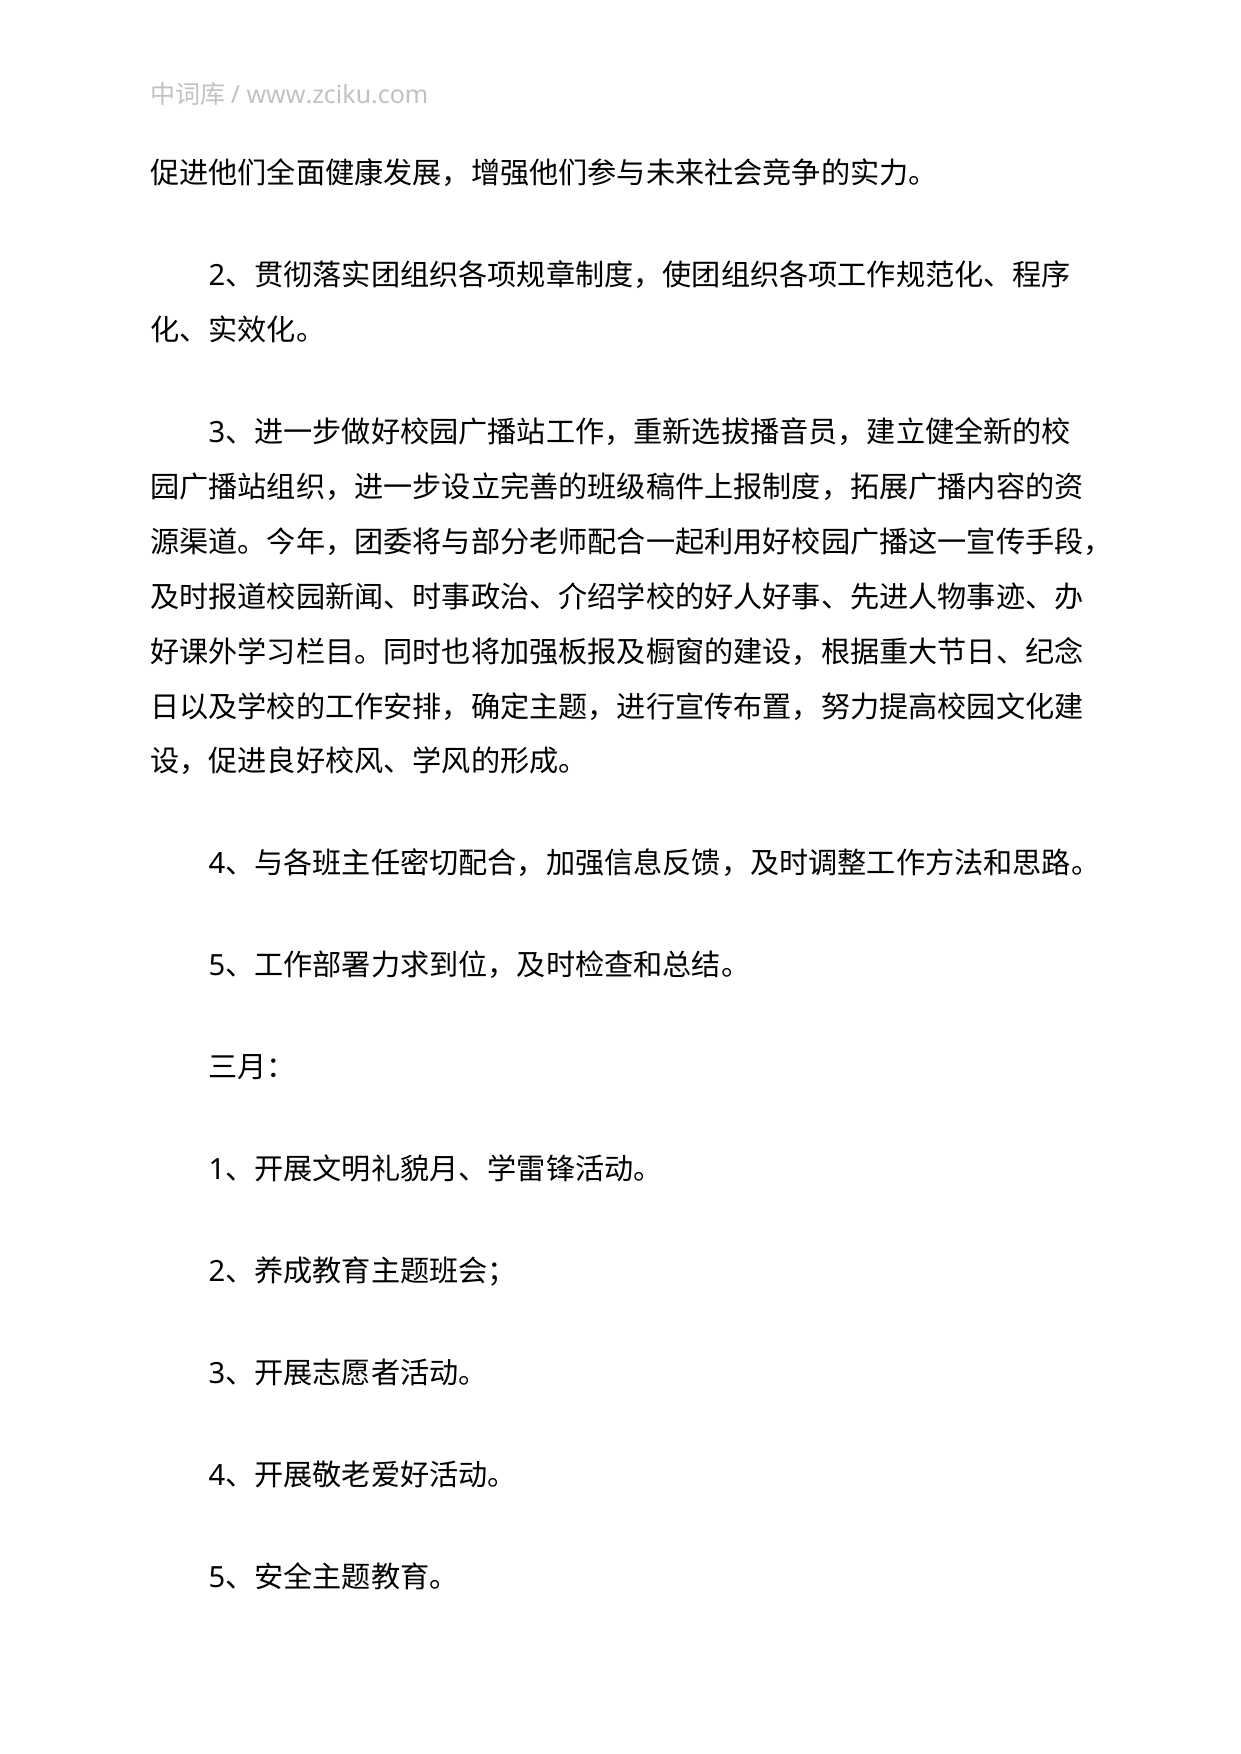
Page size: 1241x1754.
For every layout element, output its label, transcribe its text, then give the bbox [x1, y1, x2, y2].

text 5、工作部署力求到位，及时检查和总结。 [150, 942, 1090, 984]
text 3、开展志愿者活动。 [150, 1349, 1090, 1392]
text 1、开展文明礼貌月、学雷锋活动。 [150, 1146, 1090, 1188]
text 三月： [150, 1044, 1090, 1086]
text 3、进一步做好校园广播站工作，重新选拔播音员，建立健全新的校园广播站组织，进一步设立完善的班级稿件上报制度，拓展广播内容的资源渠道。今年，团委将与部分老师配合一起利用好校园广播这一宣传手段，及时报道校园新闻、时事政治、介绍学校的好人好事、先进人物事迹、办好课外学习栏目。同时也将加强板报及橱窗的建设，根据重大节日、纪念日以及学校的工作安排，确定主题，进行宣传布置，努力提高校园文化建设，促进良好校风、学风的形成。 [150, 408, 1090, 780]
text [150, 150, 1090, 192]
text 4、开展敬老爱好活动。 [150, 1451, 1090, 1494]
text 5、安全主题教育。 [150, 1553, 1090, 1596]
text 2、贯彻落实团组织各项规章制度，使团组织各项工作规范化、程序化、实效化。 [150, 252, 1090, 349]
text 2、养成教育主题班会； [150, 1247, 1090, 1290]
text 4、与各班主任密切配合，加强信息反馈，及时调整工作方法和思路。 [150, 840, 1090, 882]
